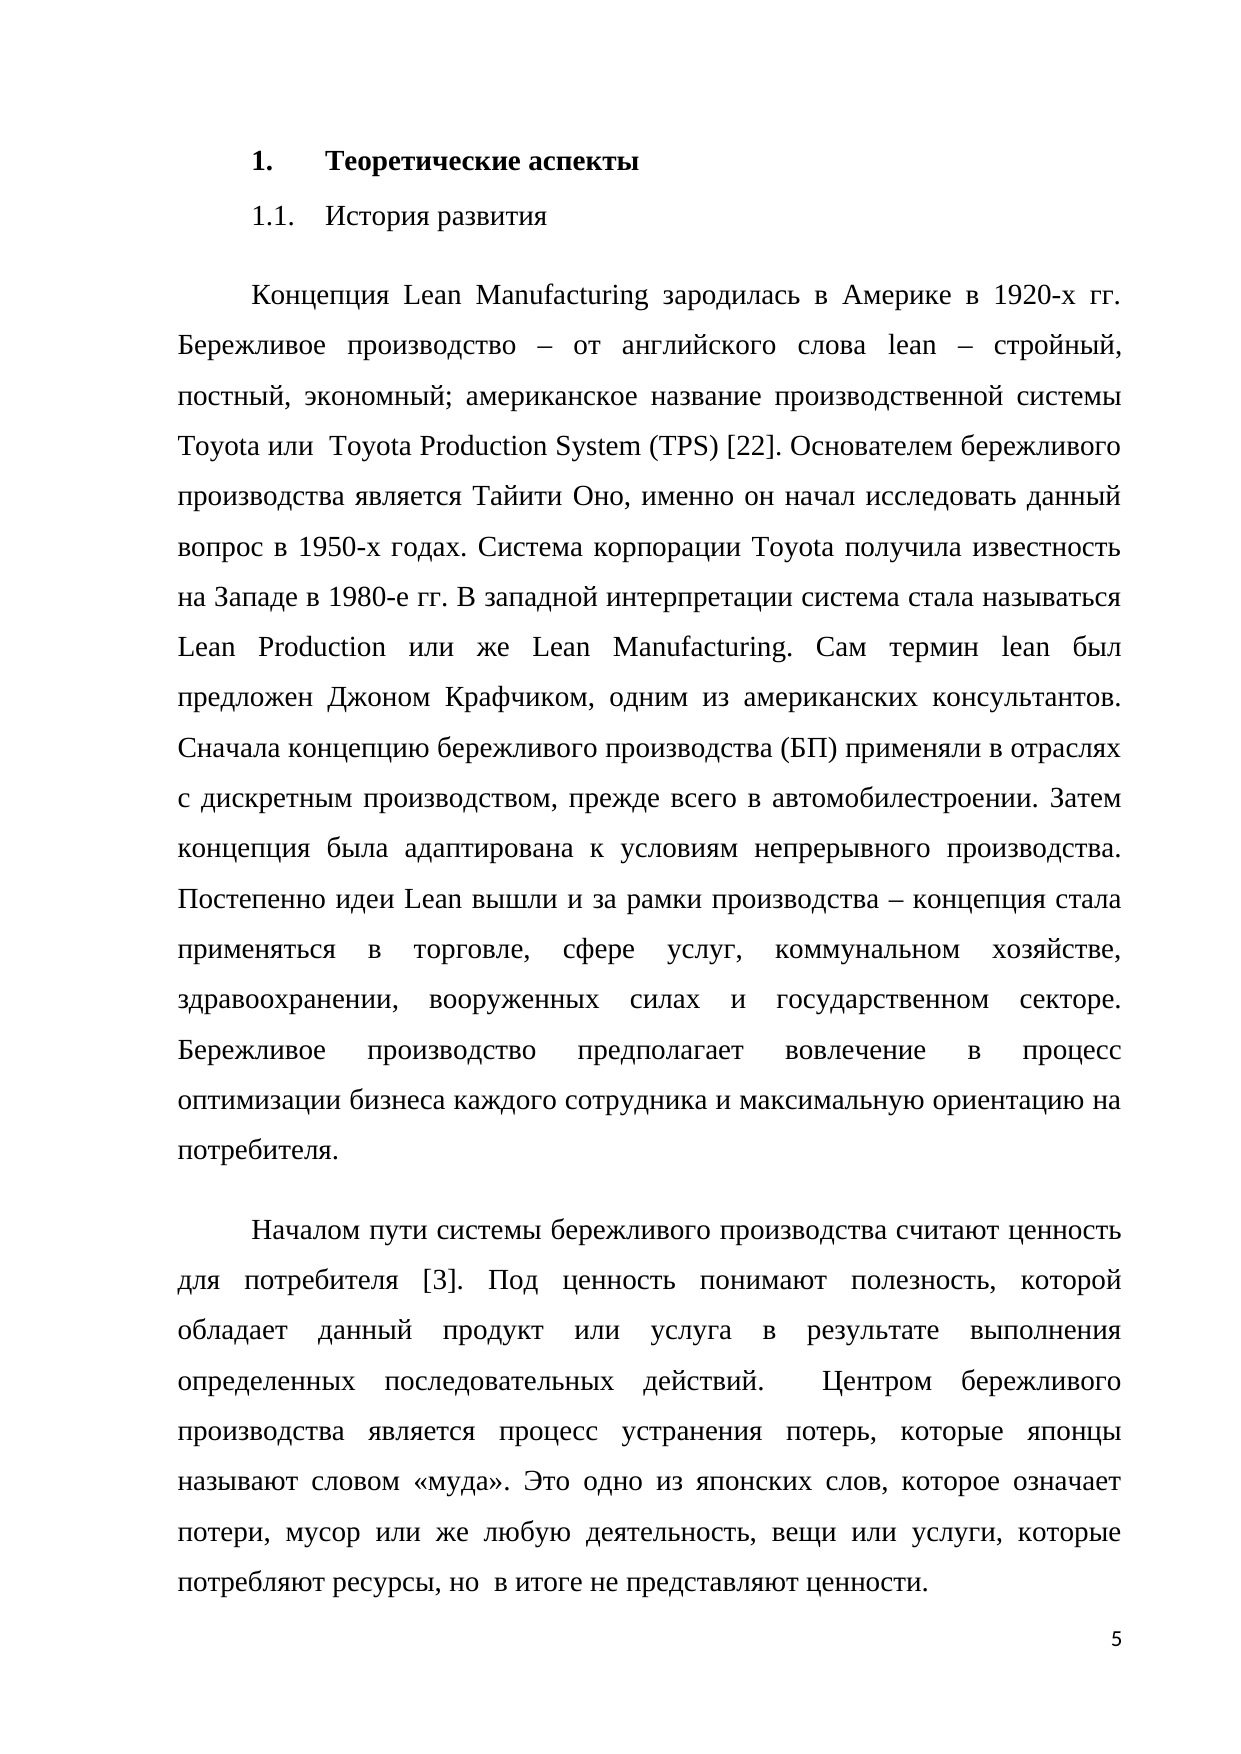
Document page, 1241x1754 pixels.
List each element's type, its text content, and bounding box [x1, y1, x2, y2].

subtitle История развития [177, 198, 1122, 231]
text Началом пути системы бережливого производства считают ценность для потребителя [3]. Под ценность понимают полезность, которой обладает данный продукт или услуга в результате выполнения определенных последовательных действий. Центром бережливого производства является процесс устранения потерь, которые японцы называют словом «муда». Это одно из японских слов, которое означает потери, мусор или же любую деятельность, вещи или услуги, которые потребляют ресурсы, но в итоге не представляют ценности. [177, 1212, 1122, 1598]
text Концепция Lean Manufacturing зародилась в Америке в 1920-х гг. Бережливое производство – от английского слова lean – стройный, постный, экономный; американское название производственной системы Toyota или Toyota Production System (TPS) [22]. Основателем бережливого производства является Тайити Оно, именно он начал исследовать данный вопрос в 1950-х годах. Система корпорации Toyota получила известность на Западе в 1980-е гг. В западной интерпретации система стала называться Lean Production или же Lean Manufacturing. Сам термин lean был предложен Джоном Крафчиком, одним из американских консультантов. Сначала концепцию бережливого производства (БП) применяли в отраслях с дискретным производством, прежде всего в автомобилестроении. Затем концепция была адаптирована к условиям непрерывного производства. Постепенно идеи Lean вышли и за рамки производства – концепция стала применяться в торговле, сфере услуг, коммунальном хозяйстве, здравоохранении, вооруженных силах и государственном секторе. Бережливое производство предполагает вовлечение в процесс оптимизации бизнеса каждого сотрудника и максимальную ориентацию на потребителя. [177, 277, 1122, 1166]
subtitle Теоретические аспекты [177, 143, 1122, 177]
